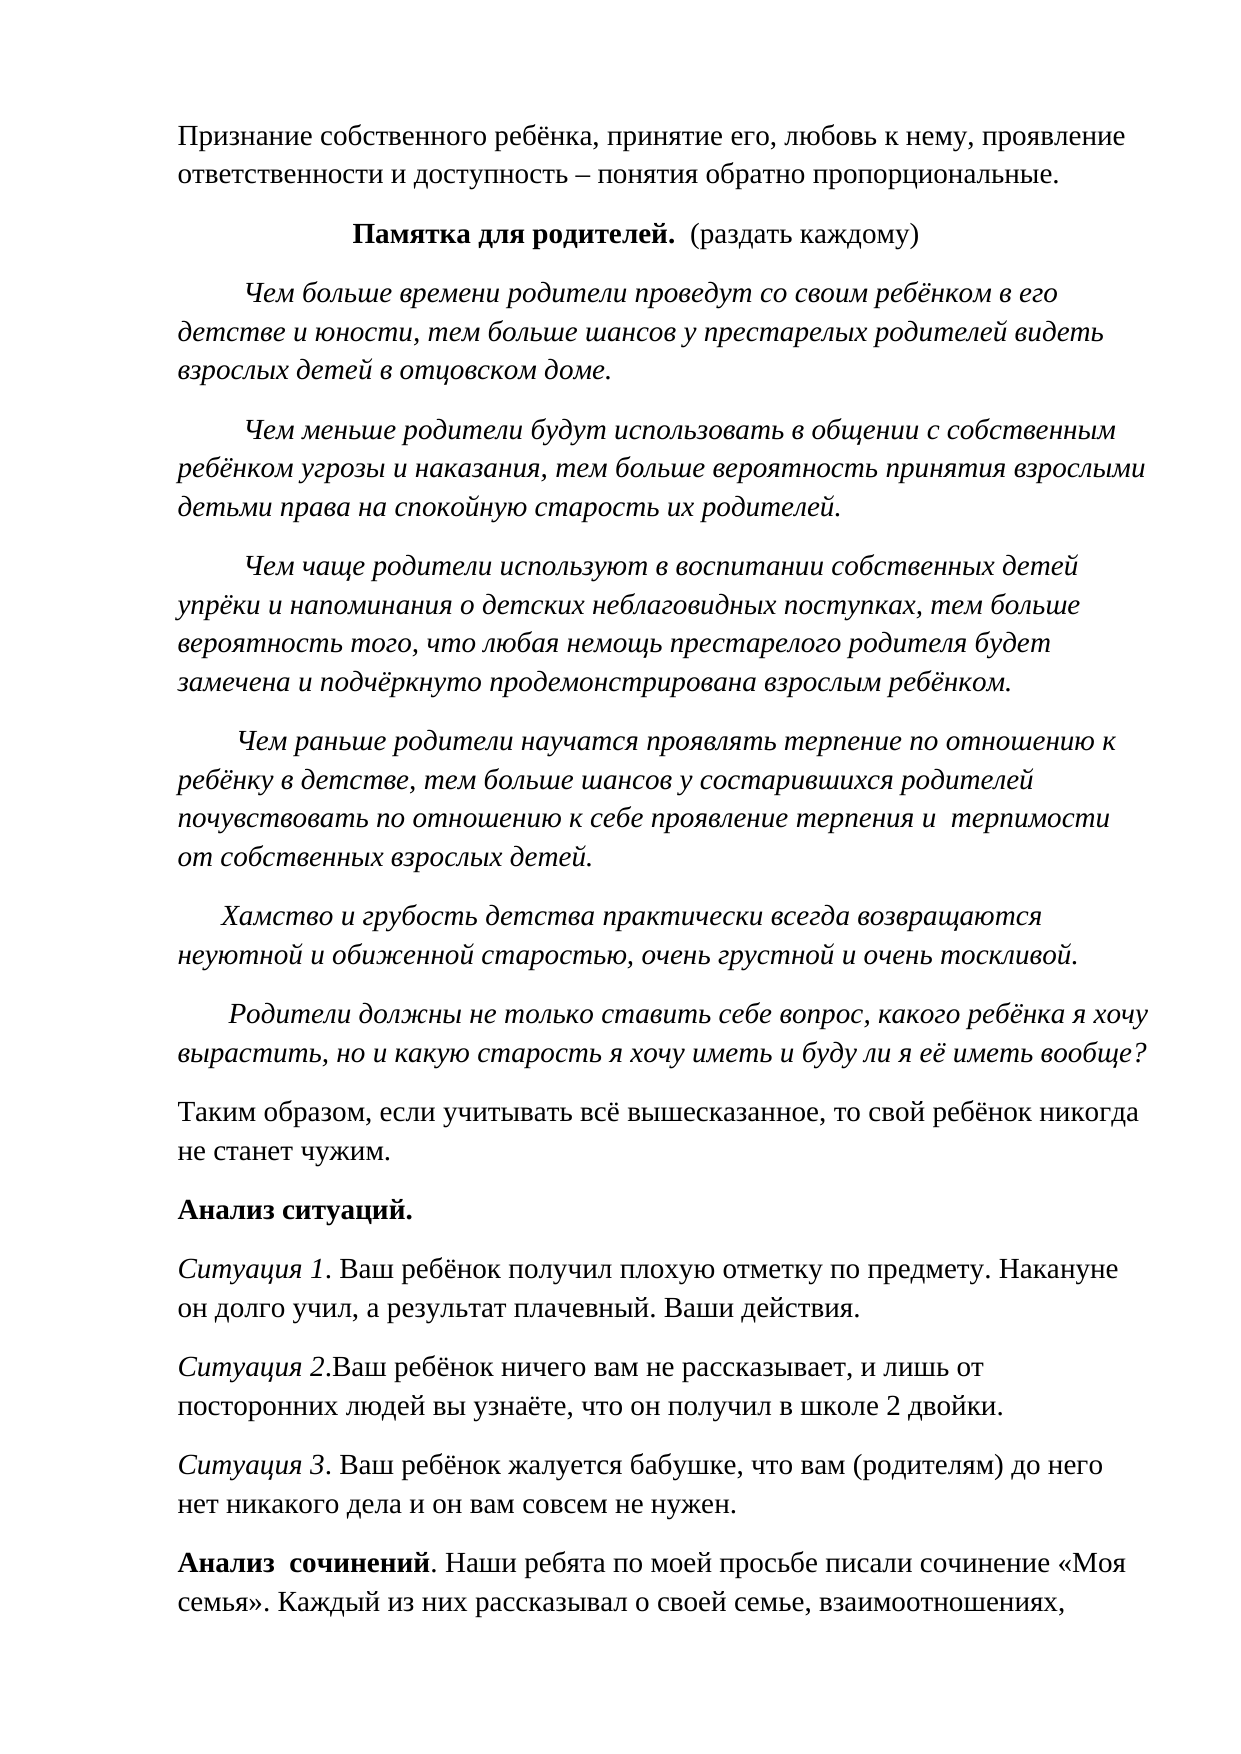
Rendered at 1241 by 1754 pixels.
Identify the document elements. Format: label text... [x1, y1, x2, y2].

text Чем меньше родители будут использовать в общении с собственным ребёнком угрозы и наказания, тем больше вероятность принятия взрослыми детьми права на спокойную старость их родителей. [177, 412, 1152, 522]
text Ситуация 1. Ваш ребёнок получил плохую отметку по предмету. Накануне он долго учил, а результат плачевный. Ваши действия. [177, 1251, 1152, 1323]
text Чем раньше родители научатся проявлять терпение по отношению к ребёнку в детстве, тем больше шансов у состарившихся родителей почувствовать по отношению к себе проявление терпения и терпимости от собственных взрослых детей. [177, 723, 1152, 872]
text Чем чаще родители используют в воспитании собственных детей упрёки и напоминания о детских неблаговидных поступках, тем больше вероятность того, что любая немощь престарелого родителя будет замечена и подчёркнуто продемонстрирована взрослым ребёнком. [177, 548, 1152, 697]
text Таким образом, если учитывать всё вышесказанное, то свой ребёнок никогда не станет чужим. [177, 1094, 1152, 1166]
text Родители должны не только ставить себе вопрос, какого ребёнка я хочу вырастить, но и какую старость я хочу иметь и буду ли я её иметь вообще? [177, 996, 1152, 1068]
text Ситуация 2.Ваш ребёнок ничего вам не рассказывает, и лишь от посторонних людей вы узнаёте, что он получил в школе 2 двойки. [177, 1349, 1152, 1421]
text Ситуация 3. Ваш ребёнок жалуется бабушке, что вам (родителям) до него нет никакого дела и он вам совсем не нужен. [177, 1447, 1152, 1519]
text Чем больше времени родители проведут со своим ребёнком в его детстве и юности, тем больше шансов у престарелых родителей видеть взрослых детей в отцовском доме. [177, 275, 1152, 386]
text Памятка для родителей. (раздать каждому) [177, 216, 1152, 249]
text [177, 1545, 1152, 1617]
text Признание собственного ребёнка, принятие его, любовь к нему, проявление ответственности и доступность – понятия обратно пропорциональные. [177, 118, 1152, 190]
text Анализ ситуаций. [177, 1192, 1152, 1226]
text Хамство и грубость детства практически всегда возвращаются неуютной и обиженной старостью, очень грустной и очень тоскливой. [177, 898, 1152, 970]
